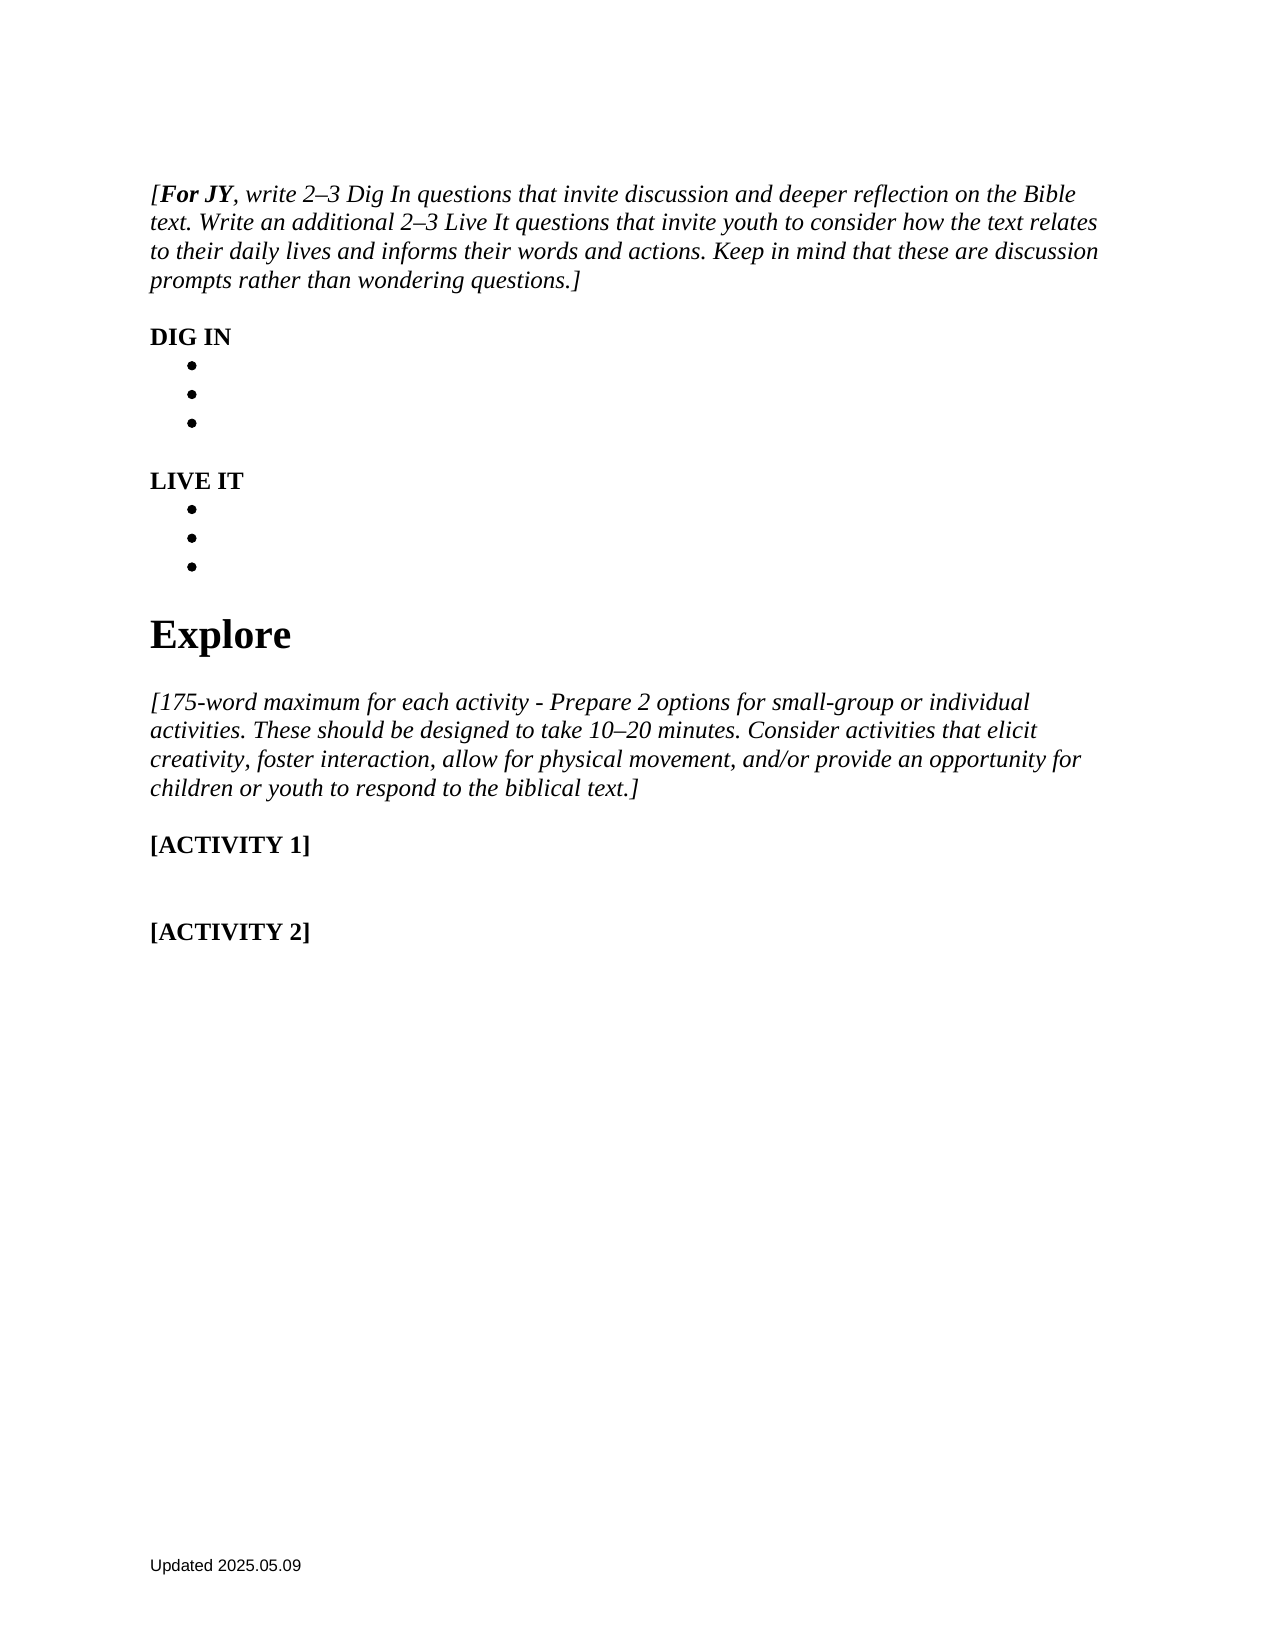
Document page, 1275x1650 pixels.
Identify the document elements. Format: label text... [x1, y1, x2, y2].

text DIG IN [150, 322, 1125, 351]
text [ACTIVITY 1] [150, 830, 1125, 859]
text [ACTIVITY 2] [150, 917, 1125, 945]
text [For JY, write 2–3 Dig In questions that invite discussion and deeper reflection on the Bible text. Write an additional 2–3 Live It questions that invite youth to consider how the text relates to their daily lives and informs their words and actions. Keep in mind that these are discussion prompts rather than wondering questions.] [150, 179, 1125, 294]
text Explore [150, 610, 1125, 658]
text LIVE IT [150, 466, 1125, 495]
text [175-word maximum for each activity - Prepare 2 options for small-group or individual activities. These should be designed to take 10–20 minutes. Consider activities that elicit creativity, foster interaction, allow for physical movement, and/or provide an opportunity for children or youth to respond to the biblical text.] [150, 687, 1125, 802]
